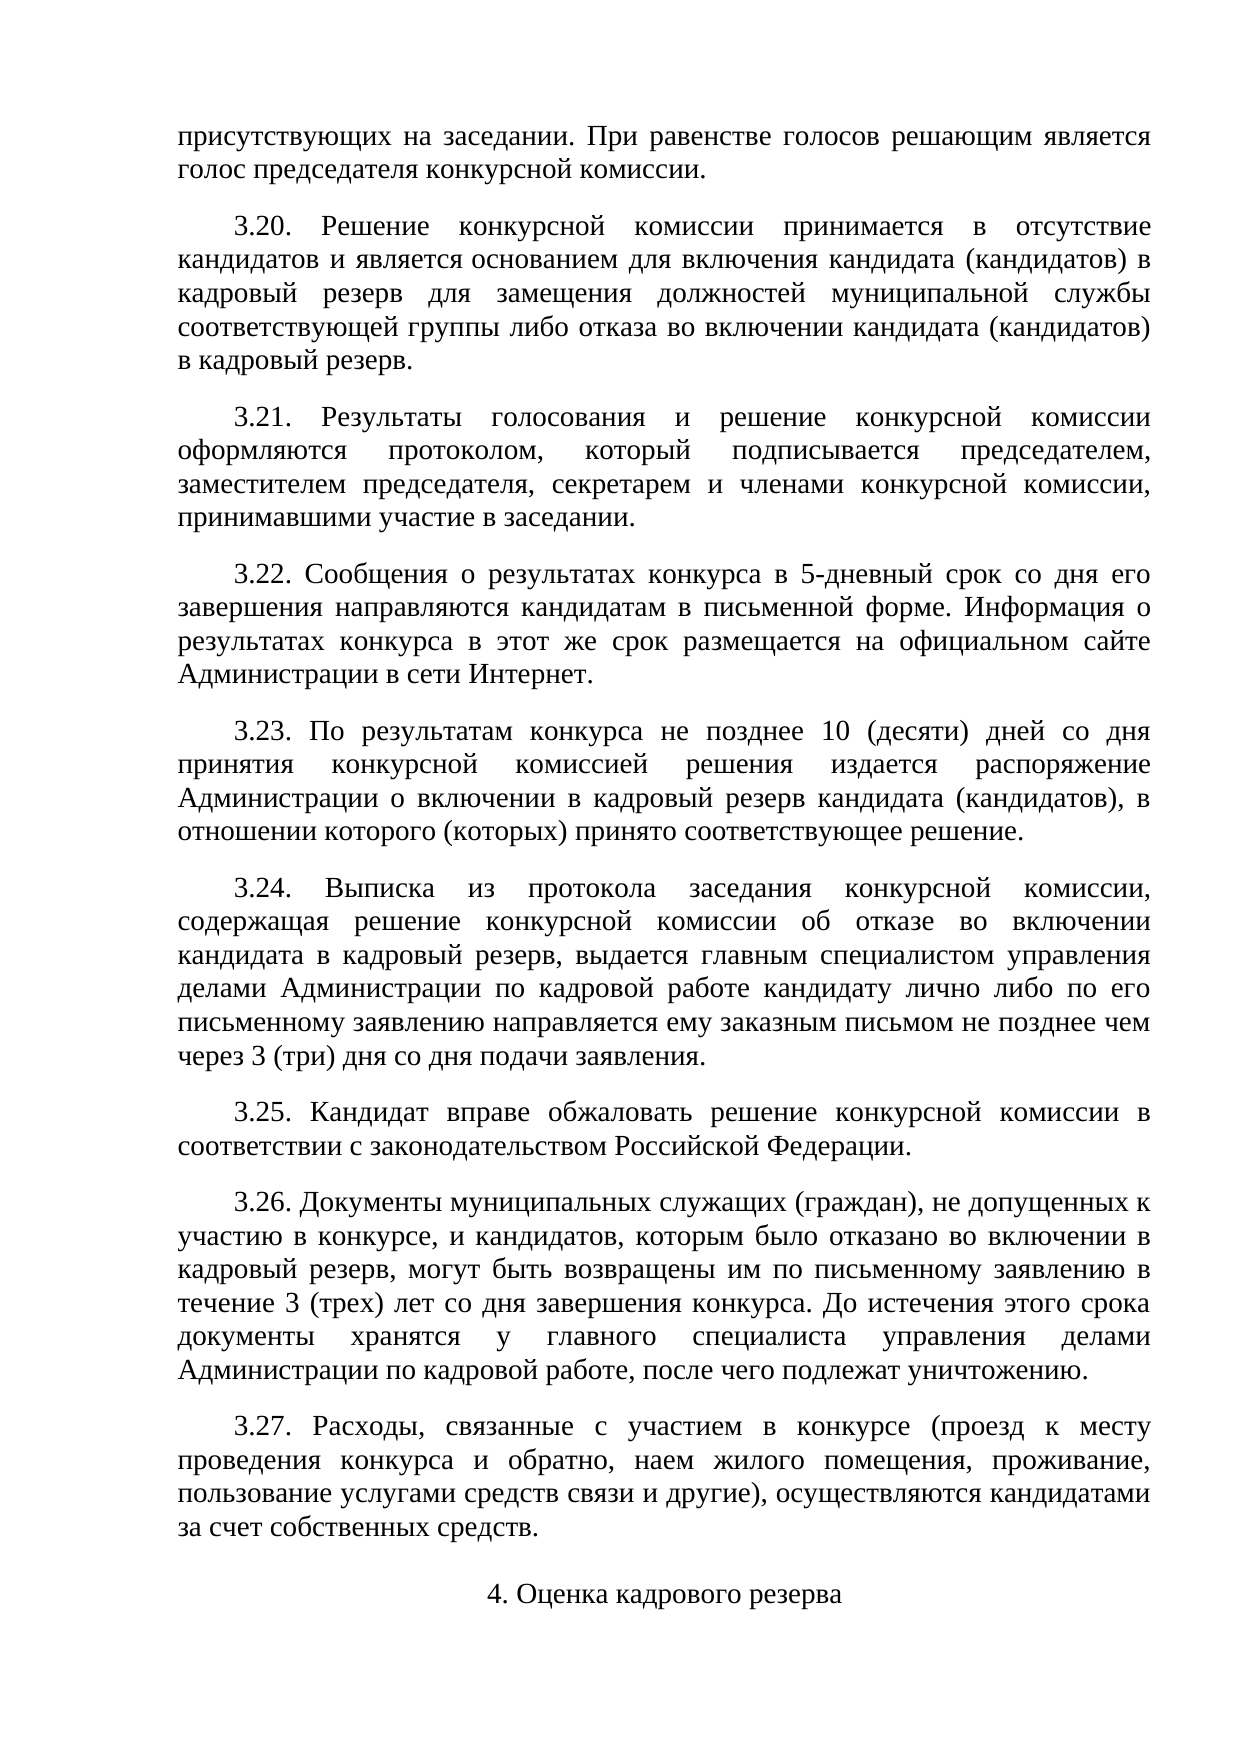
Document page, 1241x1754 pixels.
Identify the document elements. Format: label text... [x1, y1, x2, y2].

text 3.20. Решение конкурсной комиссии принимается в отсутствие кандидатов и является основанием для включения кандидата (кандидатов) в кадровый резерв для замещения должностей муниципальной службы соответствующей группы либо отказа во включении кандидата (кандидатов) в кадровый резерв. [177, 208, 1152, 376]
text 3.25. Кандидат вправе обжаловать решение конкурсной комиссии в соответствии с законодательством Российской Федерации. [177, 1094, 1152, 1161]
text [177, 118, 1152, 185]
text 4. Оценка кадрового резерва [177, 1576, 1152, 1609]
text 3.23. По результатам конкурса не позднее 10 (десяти) дней со дня принятия конкурсной комиссией решения издается распоряжение Администрации о включении в кадровый резерв кандидата (кандидатов), в отношении которого (которых) принято соответствующее решение. [177, 713, 1152, 847]
text 3.26. Документы муниципальных служащих (граждан), не допущенных к участию в конкурсе, и кандидатов, которым было отказано во включении в кадровый резерв, могут быть возвращены им по письменному заявлению в течение 3 (трех) лет со дня завершения конкурса. До истечения этого срока документы хранятся у главного специалиста управления делами Администрации по кадровой работе, после чего подлежат уничтожению. [177, 1184, 1152, 1385]
text 3.27. Расходы, связанные с участием в конкурсе (проезд к месту проведения конкурса и обратно, наем жилого помещения, проживание, пользование услугами средств связи и другие), осуществляются кандидатами за счет собственных средств. [177, 1408, 1152, 1542]
text 3.24. Выписка из протокола заседания конкурсной комиссии, содержащая решение конкурсной комиссии об отказе во включении кандидата в кадровый резерв, выдается главным специалистом управления делами Администрации по кадровой работе кандидату лично либо по его письменному заявлению направляется ему заказным письмом не позднее чем через 3 (три) дня со дня подачи заявления. [177, 870, 1152, 1071]
text 3.22. Сообщения о результатах конкурса в 5-дневный срок со дня его завершения направляются кандидатам в письменной форме. Информация о результатах конкурса в этот же срок размещается на официальном сайте Администрации в сети Интернет. [177, 556, 1152, 690]
text 3.21. Результаты голосования и решение конкурсной комиссии оформляются протоколом, который подписывается председателем, заместителем председателя, секретарем и членами конкурсной комиссии, принимавшими участие в заседании. [177, 399, 1152, 533]
